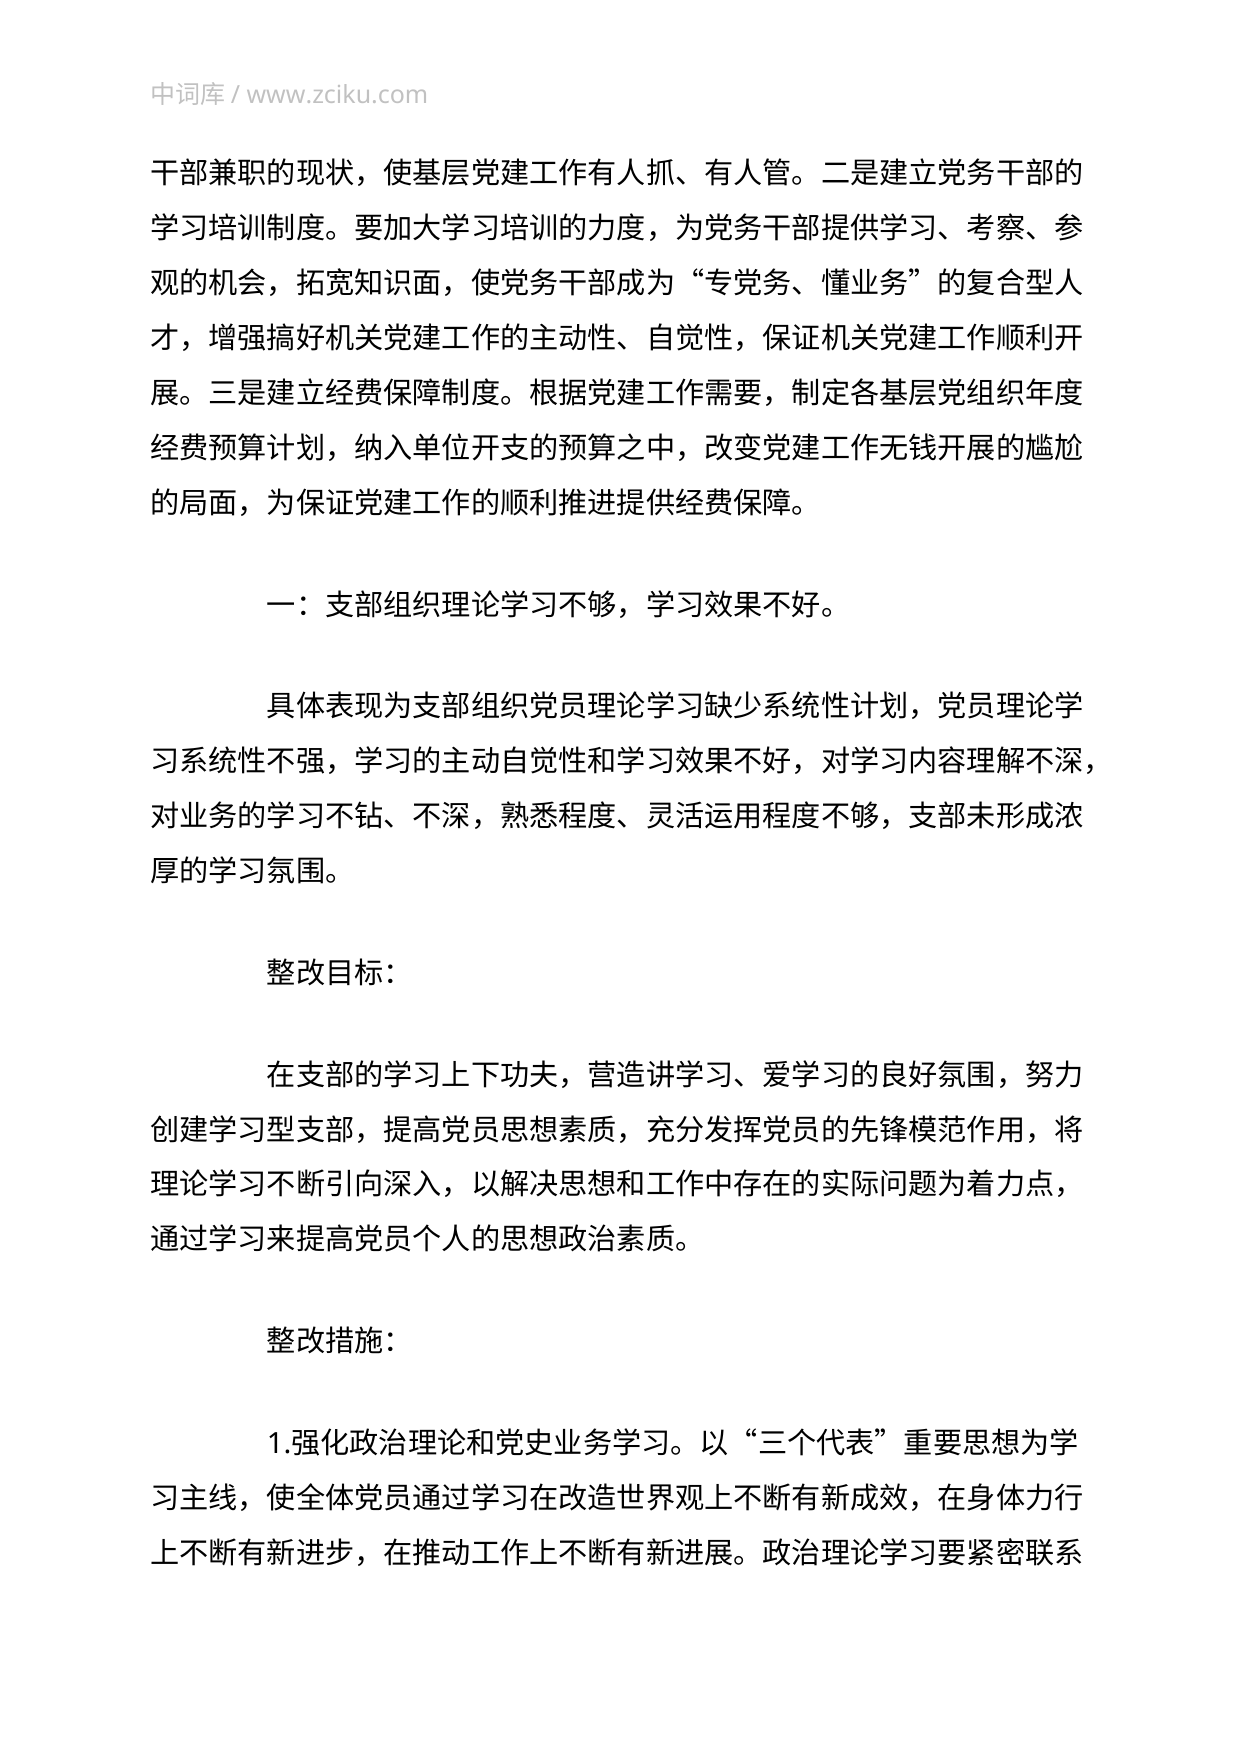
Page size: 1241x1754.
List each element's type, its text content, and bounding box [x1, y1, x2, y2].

text 整改目标： [150, 949, 1090, 992]
text 具体表现为支部组织党员理论学习缺少系统性计划，党员理论学习系统性不强，学习的主动自觉性和学习效果不好，对学习内容理解不深，对业务的学习不钻、不深，熟悉程度、灵活运用程度不够，支部未形成浓厚的学习氛围。 [150, 683, 1090, 890]
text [150, 1419, 1090, 1572]
text 整改措施： [150, 1318, 1090, 1360]
text 在支部的学习上下功夫，营造讲学习、爱学习的良好氛围，努力创建学习型支部，提高党员思想素质，充分发挥党员的先锋模范作用，将理论学习不断引向深入，以解决思想和工作中存在的实际问题为着力点，通过学习来提高党员个人的思想政治素质。 [150, 1051, 1090, 1258]
text 一：支部组织理论学习不够，学习效果不好。 [150, 581, 1090, 623]
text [150, 150, 1090, 522]
